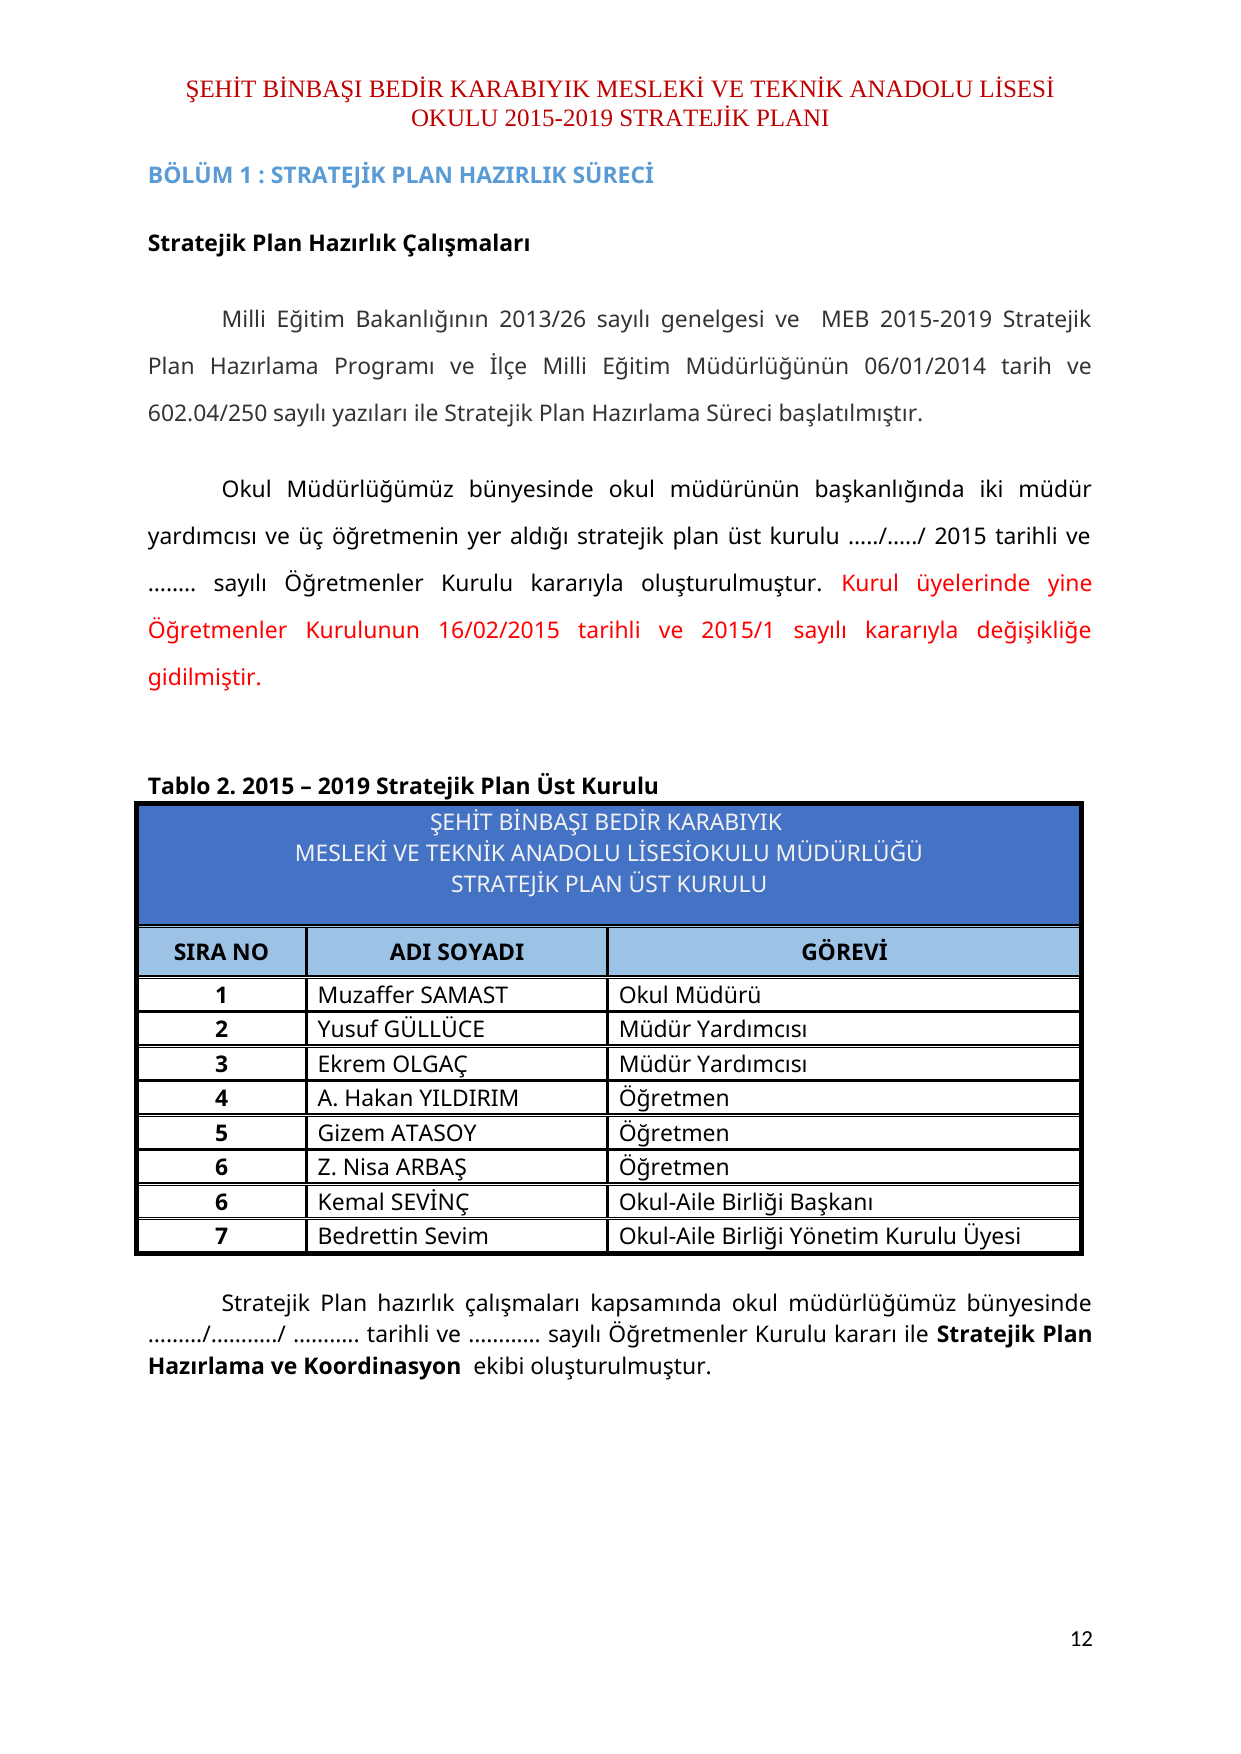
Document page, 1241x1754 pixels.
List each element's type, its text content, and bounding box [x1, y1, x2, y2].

table_cell 1 [139, 979, 305, 1010]
text Stratejik Plan Hazırlık Çalışmaları [148, 227, 1093, 258]
table_cell Bedrettin Sevim [308, 1220, 606, 1251]
table_cell 6 [139, 1186, 305, 1217]
table_cell Kemal SEVİNÇ [308, 1186, 606, 1217]
table_cell Muzaffer SAMAST [308, 979, 606, 1010]
text Stratejik Plan hazırlık çalışmaları kapsamında okul müdürlüğümüz bünyesinde ………/………../ ……….. tarihli ve ………… sayılı Öğretmenler Kurulu kararı ile Stratejik Plan Hazırlama ve Koordinasyon ekibi oluşturulmuştur. [148, 1287, 1093, 1381]
text Okul Müdürlüğümüz bünyesinde okul müdürünün başkanlığında iki müdür yardımcısı ve üç öğretmenin yer aldığı stratejik plan üst kurulu …../…../ 2015 tarihli ve …….. sayılı Öğretmenler Kurulu kararıyla oluşturulmuştur. Kurul üyelerinde yine Öğretmenler Kurulunun 16/02/2015 tarihli ve 2015/1 sayılı kararıyla değişikliğe gidilmiştir. [148, 473, 1093, 692]
table_header ŞEHİT BİNBAŞI BEDİR KARABIYIK MESLEKİ VE TEKNİK ANADOLU LİSESİOKULU MÜDÜRLÜĞÜ STRATEJİK PLAN ÜST KURULU [139, 806, 1079, 924]
table_cell 6 [139, 1151, 305, 1182]
table_cell Ekrem OLGAÇ [308, 1048, 606, 1079]
text Milli Eğitim Bakanlığının 2013/26 sayılı genelgesi ve MEB 2015-2019 Stratejik Plan Hazırlama Programı ve İlçe Milli Eğitim Müdürlüğünün 06/01/2014 tarih ve 602.04/250 sayılı yazıları ile Stratejik Plan Hazırlama Süreci başlatılmıştır. [148, 303, 1093, 428]
table_cell 3 [139, 1048, 305, 1079]
table_cell GÖREVİ [609, 928, 1079, 975]
table_cell Müdür Yardımcısı [609, 1013, 1079, 1044]
table_cell Öğretmen [609, 1082, 1079, 1113]
table_cell Yusuf GÜLLÜCE [308, 1013, 606, 1044]
table_cell Öğretmen [609, 1117, 1079, 1148]
table_cell Okul Müdürü [609, 979, 1079, 1010]
table_cell 5 [139, 1117, 305, 1148]
table_cell A. Hakan YILDIRIM [308, 1082, 606, 1113]
table_cell 7 [139, 1220, 305, 1251]
table_cell Okul-Aile Birliği Yönetim Kurulu Üyesi [609, 1220, 1079, 1251]
table_cell 2 [139, 1013, 305, 1044]
table_cell Öğretmen [609, 1151, 1079, 1182]
table_cell SIRA NO [139, 928, 305, 975]
table_cell Okul-Aile Birliği Başkanı [609, 1186, 1079, 1217]
subtitle BÖLÜM 1 : STRATEJİK PLAN HAZIRLIK SÜRECİ [148, 159, 1093, 191]
table_cell ADI SOYADI [308, 928, 606, 975]
table_cell Gizem ATASOY [308, 1117, 606, 1148]
table_cell Müdür Yardımcısı [609, 1048, 1079, 1079]
text Tablo 2. 2015 – 2019 Stratejik Plan Üst Kurulu [148, 770, 1093, 801]
table_cell 4 [139, 1082, 305, 1113]
table_cell Z. Nisa ARBAŞ [308, 1151, 606, 1182]
